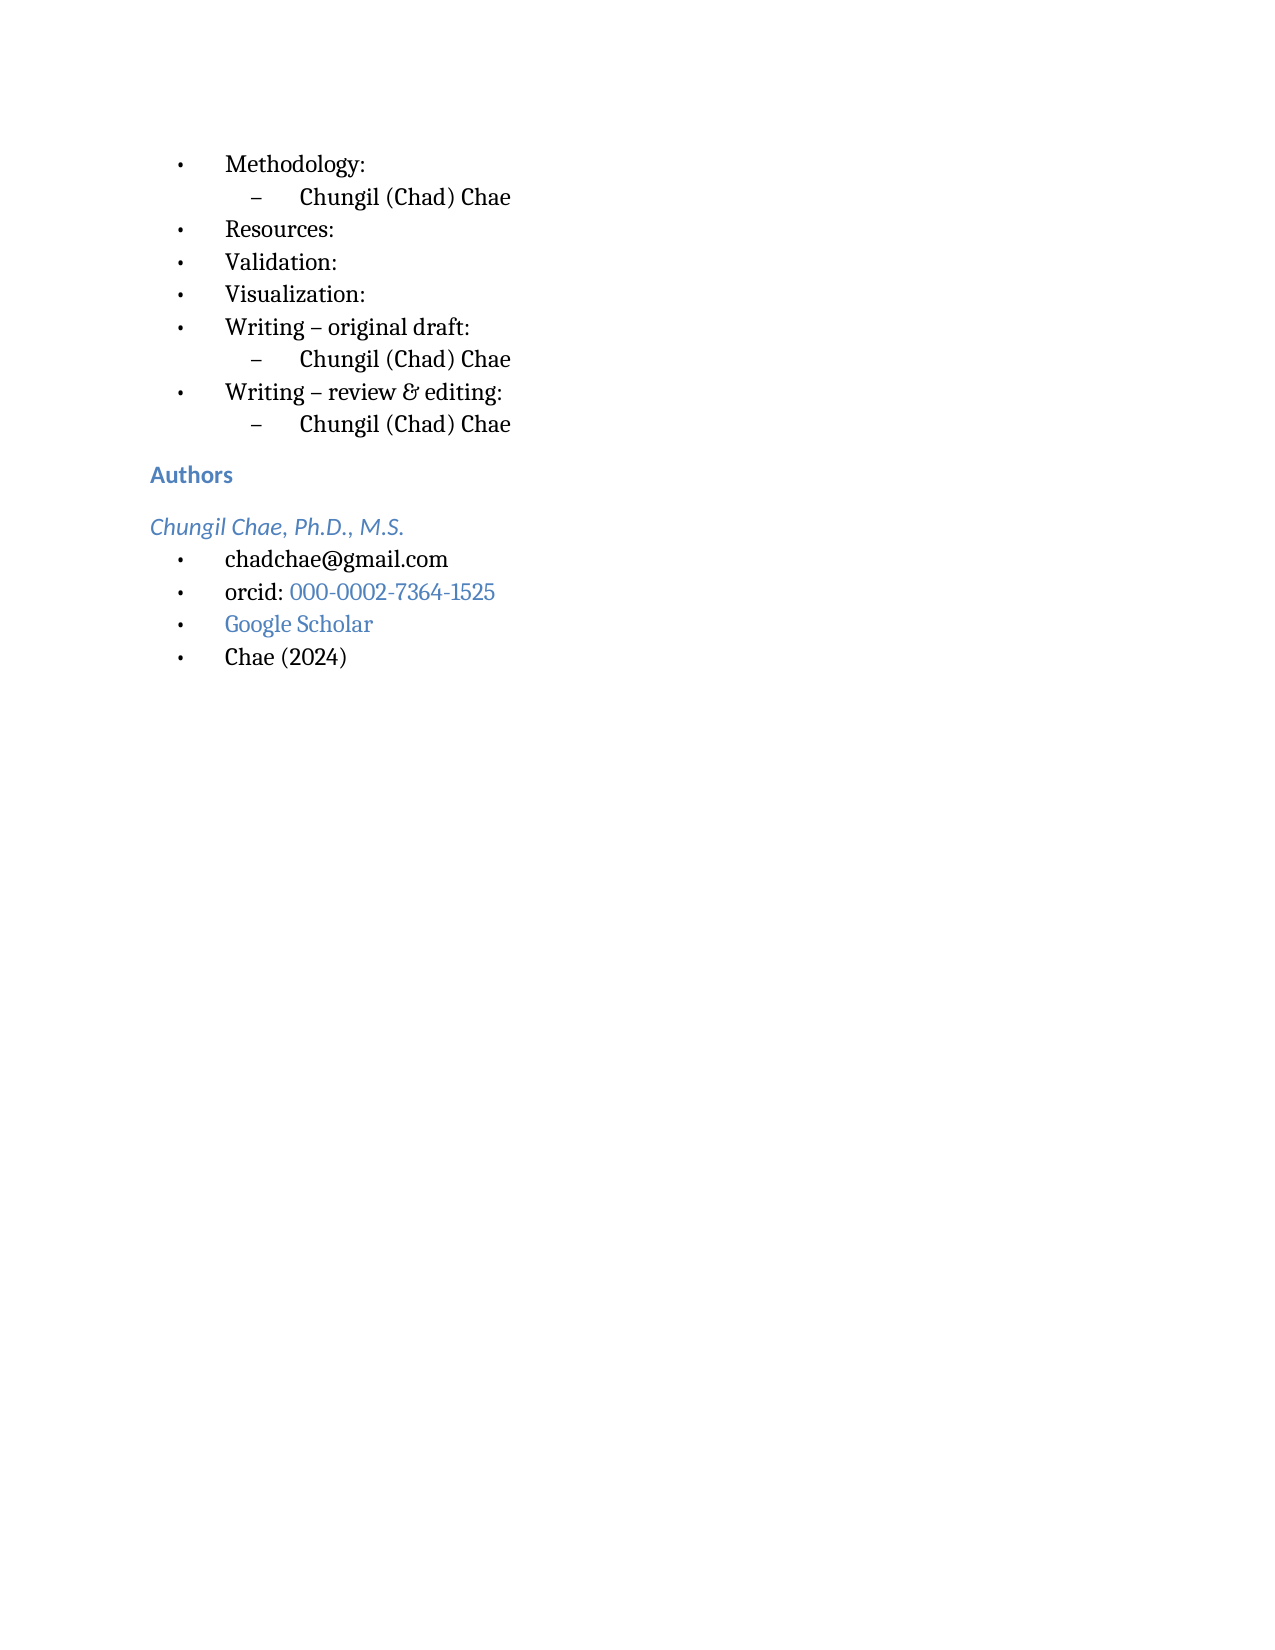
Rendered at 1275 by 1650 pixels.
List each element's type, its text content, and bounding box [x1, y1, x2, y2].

list Writing – original draft: [175, 312, 1125, 341]
list Chae (2024) [175, 643, 1125, 671]
list Validation: [175, 247, 1125, 276]
list Resources: [175, 215, 1125, 244]
list Methodology: [175, 150, 1125, 179]
list Chungil (Chad) Chae [250, 345, 1125, 374]
list chadchae@gmail.com [175, 545, 1125, 574]
list Chungil (Chad) Chae [250, 182, 1125, 211]
list Writing – review & editing: [175, 377, 1125, 406]
list orcid: 000-0002-7364-1525 [175, 578, 1125, 606]
list Chungil (Chad) Chae [250, 410, 1125, 439]
subtitle Chungil Chae, Ph.D., M.S. [150, 511, 1125, 541]
list Visualization: [175, 280, 1125, 309]
list Google Scholar [175, 610, 1125, 639]
subtitle Authors [150, 459, 1125, 490]
